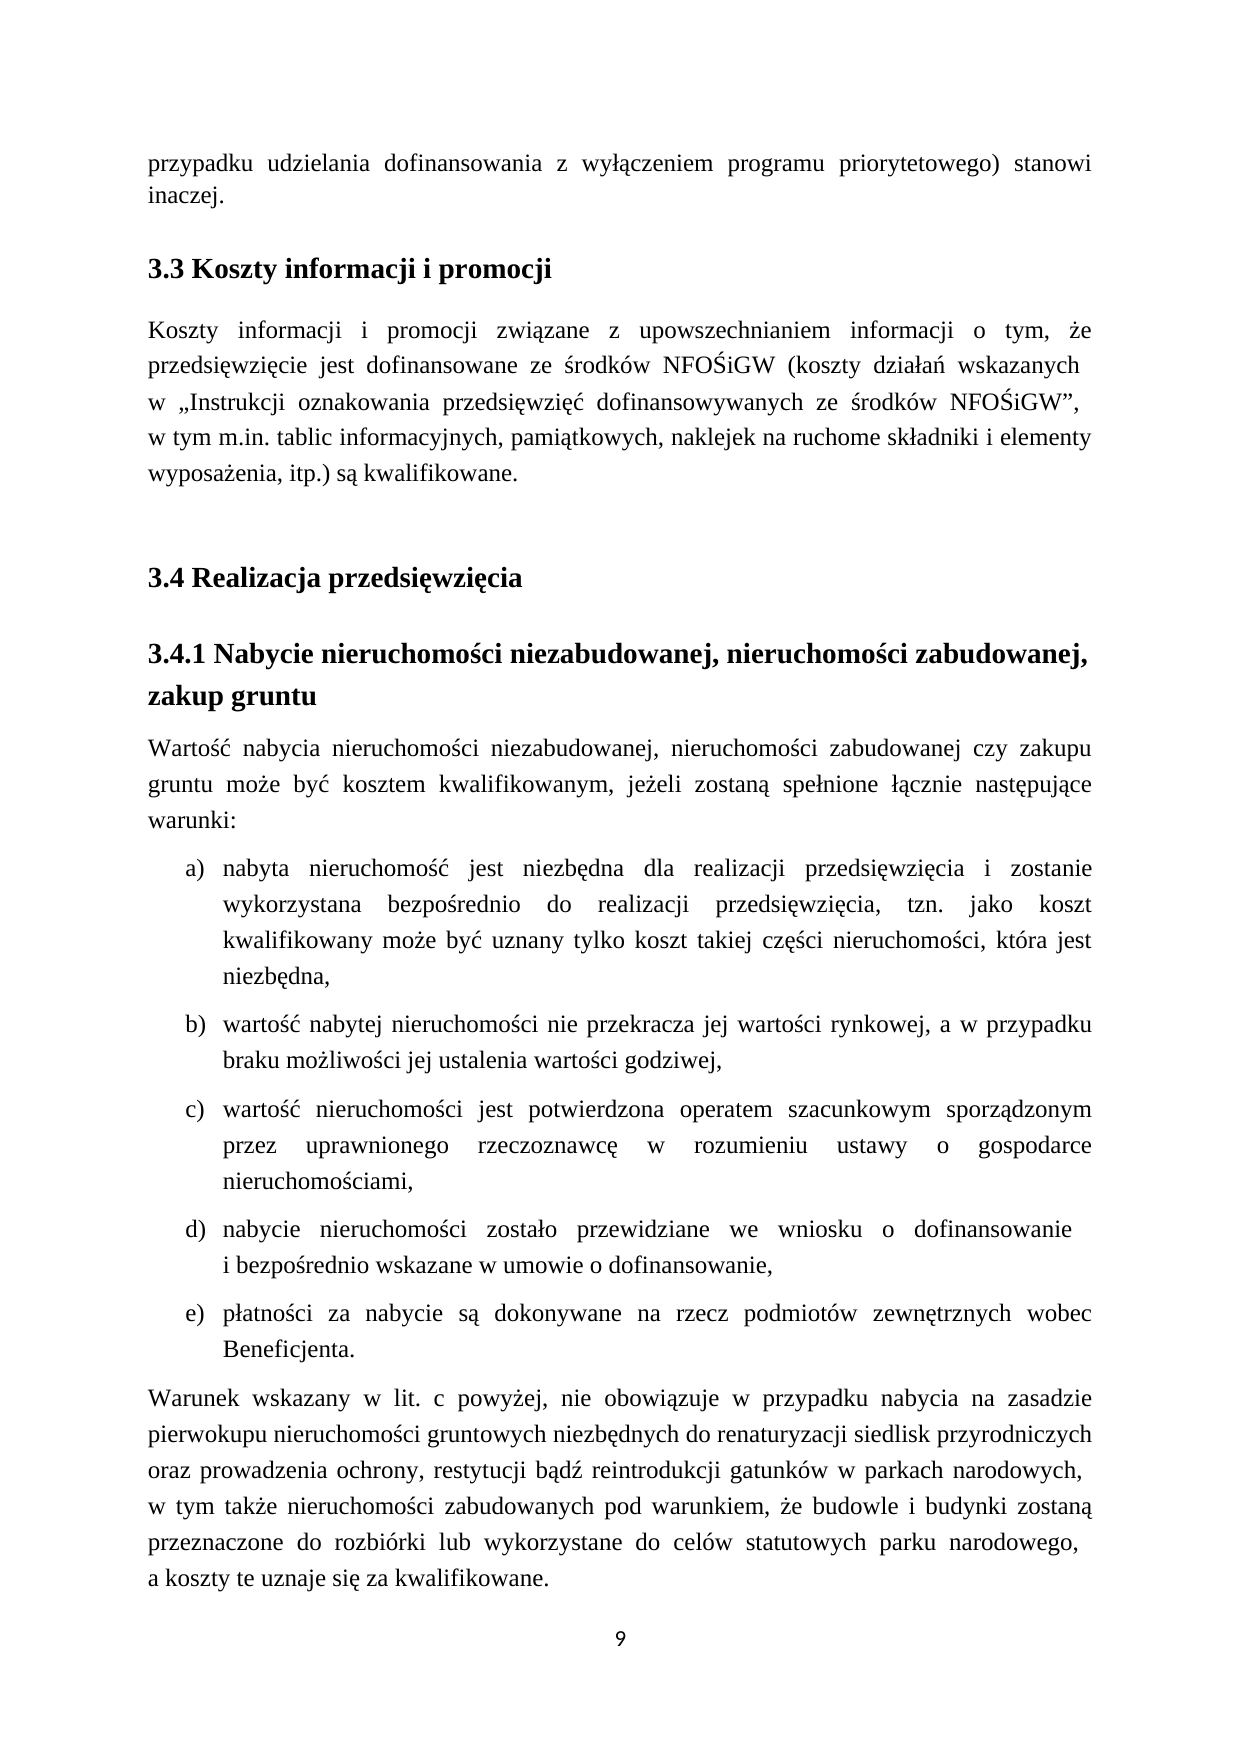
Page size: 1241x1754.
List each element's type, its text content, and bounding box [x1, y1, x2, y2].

subtitle 3.4.1 Nabycie nieruchomości niezabudowanej, nieruchomości zabudowanej, zakup gruntu [148, 637, 1093, 712]
list wartość nieruchomości jest potwierdzona operatem szacunkowym sporządzonym przez uprawnionego rzeczoznawcę w rozumieniu ustawy o gospodarce nieruchomościami, [185, 1094, 1093, 1194]
list wartość nabytej nieruchomości nie przekracza jej wartości rynkowej, a w przypadku braku możliwości jej ustalenia wartości godziwej, [185, 1009, 1093, 1074]
subtitle 3.4 Realizacja przedsięwzięcia [148, 561, 1093, 594]
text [148, 148, 1093, 209]
text Koszty informacji i promocji związane z upowszechnianiem informacji o tym, że przedsięwzięcie jest dofinansowane ze środków NFOŚiGW (koszty działań wskazanych w „Instrukcji oznakowania przedsięwzięć dofinansowywanych ze środków NFOŚiGW”, w tym m.in. tablic informacyjnych, pamiątkowych, naklejek na ruchome składniki i elementy wyposażenia, itp.) są kwalifikowane. [148, 315, 1093, 487]
list nabyta nieruchomość jest niezbędna dla realizacji przedsięwzięcia i zostanie wykorzystana bezpośrednio do realizacji przedsięwzięcia, tzn. jako koszt kwalifikowany może być uznany tylko koszt takiej części nieruchomości, która jest niezbędna, [185, 853, 1093, 990]
list płatności za nabycie są dokonywane na rzecz podmiotów zewnętrznych wobec Beneficjenta. [185, 1298, 1093, 1363]
subtitle 3.3 Koszty informacji i promocji [148, 251, 1093, 285]
text Wartość nabycia nieruchomości niezabudowanej, nieruchomości zabudowanej czy zakupu gruntu może być kosztem kwalifikowanym, jeżeli zostaną spełnione łącznie następujące warunki: [148, 733, 1093, 833]
text Warunek wskazany w lit. c powyżej, nie obowiązuje w przypadku nabycia na zasadzie pierwokupu nieruchomości gruntowych niezbędnych do renaturyzacji siedlisk przyrodniczych oraz prowadzenia ochrony, restytucji bądź reintrodukcji gatunków w parkach narodowych, w tym także nieruchomości zabudowanych pod warunkiem, że budowle i budynki zostaną przeznaczone do rozbiórki lub wykorzystane do celów statutowych parku narodowego, a koszty te uznaje się za kwalifikowane. [148, 1383, 1093, 1591]
list nabycie nieruchomości zostało przewidziane we wniosku o dofinansowanie i bezpośrednio wskazane w umowie o dofinansowanie, [185, 1214, 1093, 1279]
